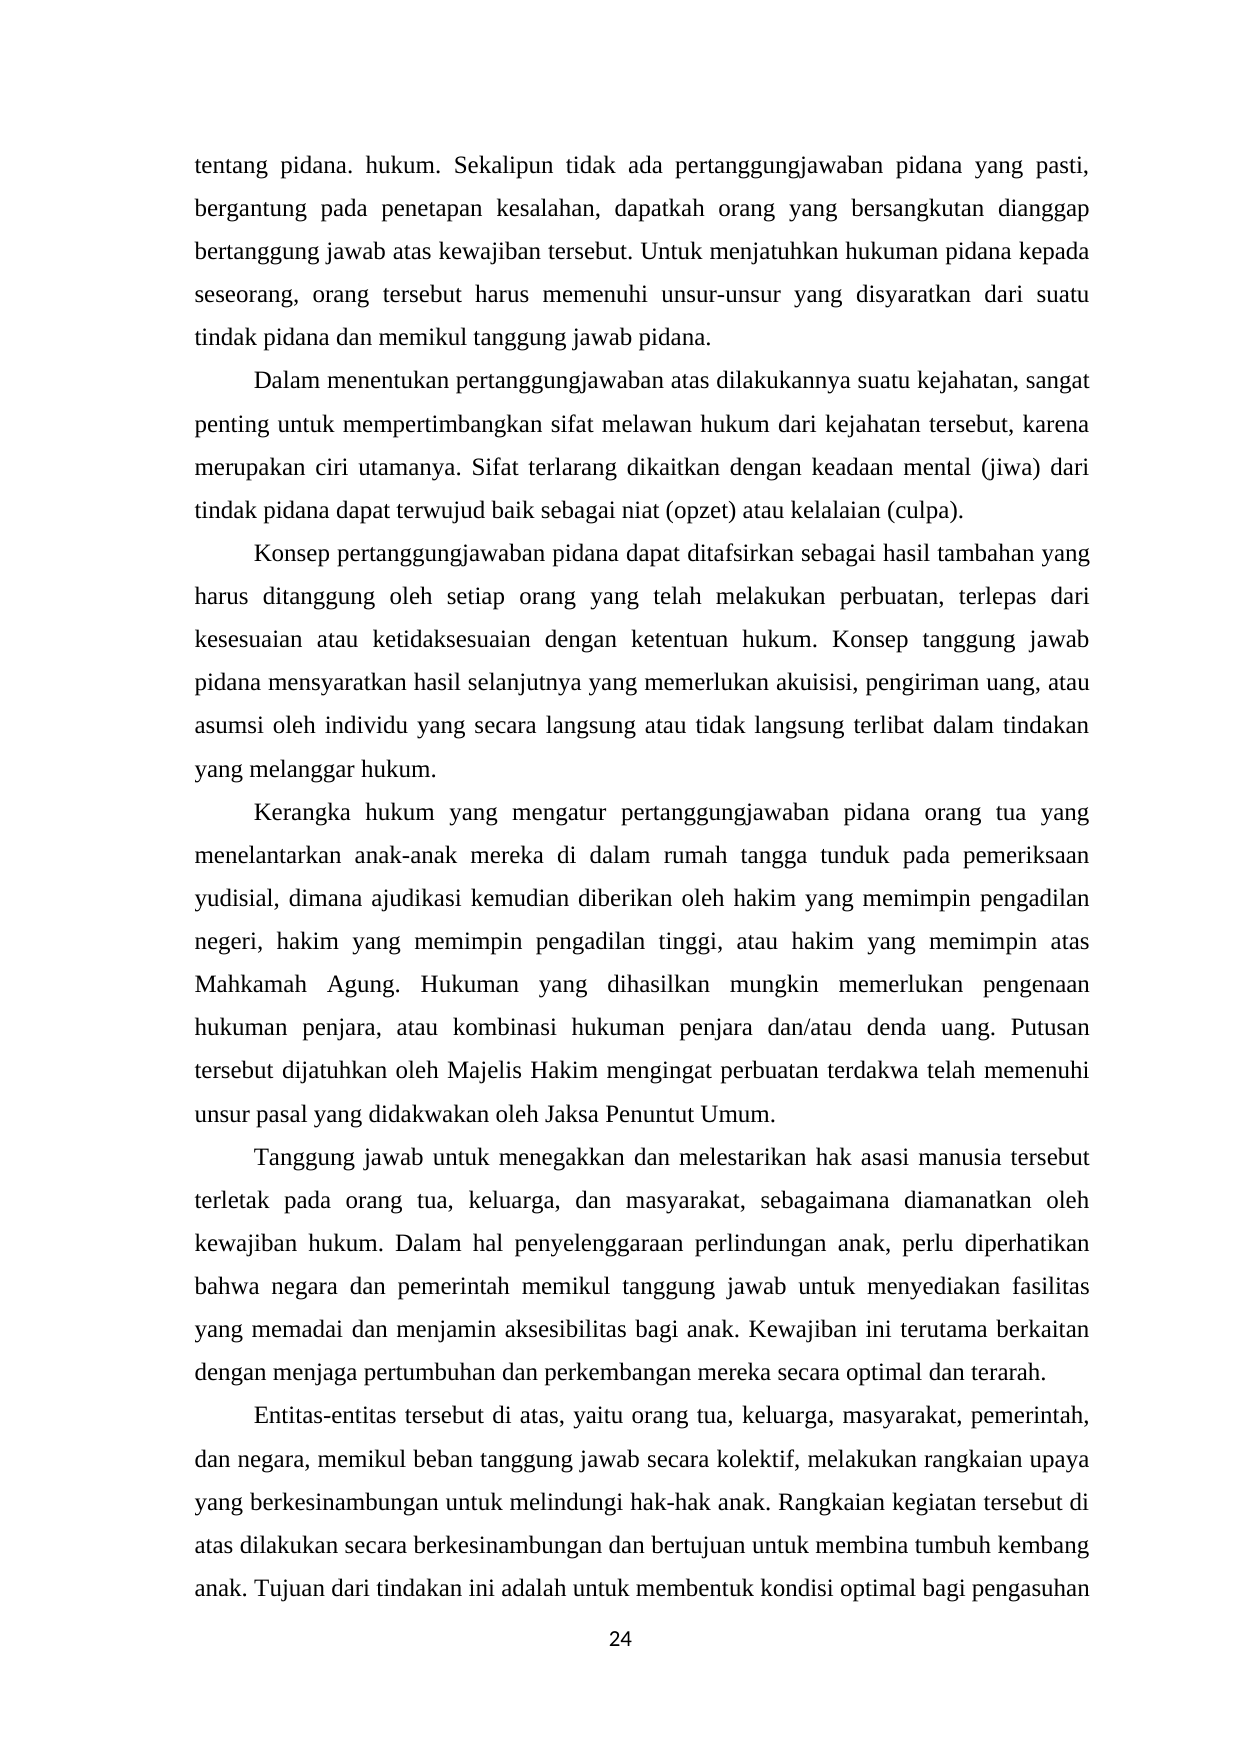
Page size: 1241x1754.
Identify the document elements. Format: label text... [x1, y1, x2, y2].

list Konsep pertanggungjawaban pidana dapat ditafsirkan sebagai hasil tambahan yang harus ditanggung oleh setiap orang yang telah melakukan perbuatan, terlepas dari kesesuaian atau ketidaksesuaian dengan ketentuan hukum. Konsep tanggung jawab pidana mensyaratkan hasil selanjutnya yang memerlukan akuisisi, pengiriman uang, atau asumsi oleh individu yang secara langsung atau tidak langsung terlibat dalam tindakan yang melanggar hukum. [194, 538, 1090, 782]
list Kerangka hukum yang mengatur pertanggungjawaban pidana orang tua yang menelantarkan anak-anak mereka di dalam rumah tangga tunduk pada pemeriksaan yudisial, dimana ajudikasi kemudian diberikan oleh hakim yang memimpin pengadilan negeri, hakim yang memimpin pengadilan tinggi, atau hakim yang memimpin atas Mahkamah Agung. Hukuman yang dihasilkan mungkin memerlukan pengenaan hukuman penjara, atau kombinasi hukuman penjara dan/atau denda uang. Putusan tersebut dijatuhkan oleh Majelis Hakim mengingat perbuatan terdakwa telah memenuhi unsur pasal yang didakwakan oleh Jaksa Penuntut Umum. [194, 797, 1090, 1127]
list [194, 150, 1090, 351]
list Tanggung jawab untuk menegakkan dan melestarikan hak asasi manusia tersebut terletak pada orang tua, keluarga, dan masyarakat, sebagaimana diamanatkan oleh kewajiban hukum. Dalam hal penyelenggaraan perlindungan anak, perlu diperhatikan bahwa negara dan pemerintah memikul tanggung jawab untuk menyediakan fasilitas yang memadai dan menjamin aksesibilitas bagi anak. Kewajiban ini terutama berkaitan dengan menjaga pertumbuhan dan perkembangan mereka secara optimal dan terarah. [194, 1142, 1090, 1386]
list Dalam menentukan pertanggungjawaban atas dilakukannya suatu kejahatan, sangat penting untuk mempertimbangkan sifat melawan hukum dari kejahatan tersebut, karena merupakan ciri utamanya. Sifat terlarang dikaitkan dengan keadaan mental (jiwa) dari tindak pidana dapat terwujud baik sebagai niat (opzet) atau kelalaian (culpa). [194, 366, 1090, 524]
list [194, 1401, 1090, 1602]
